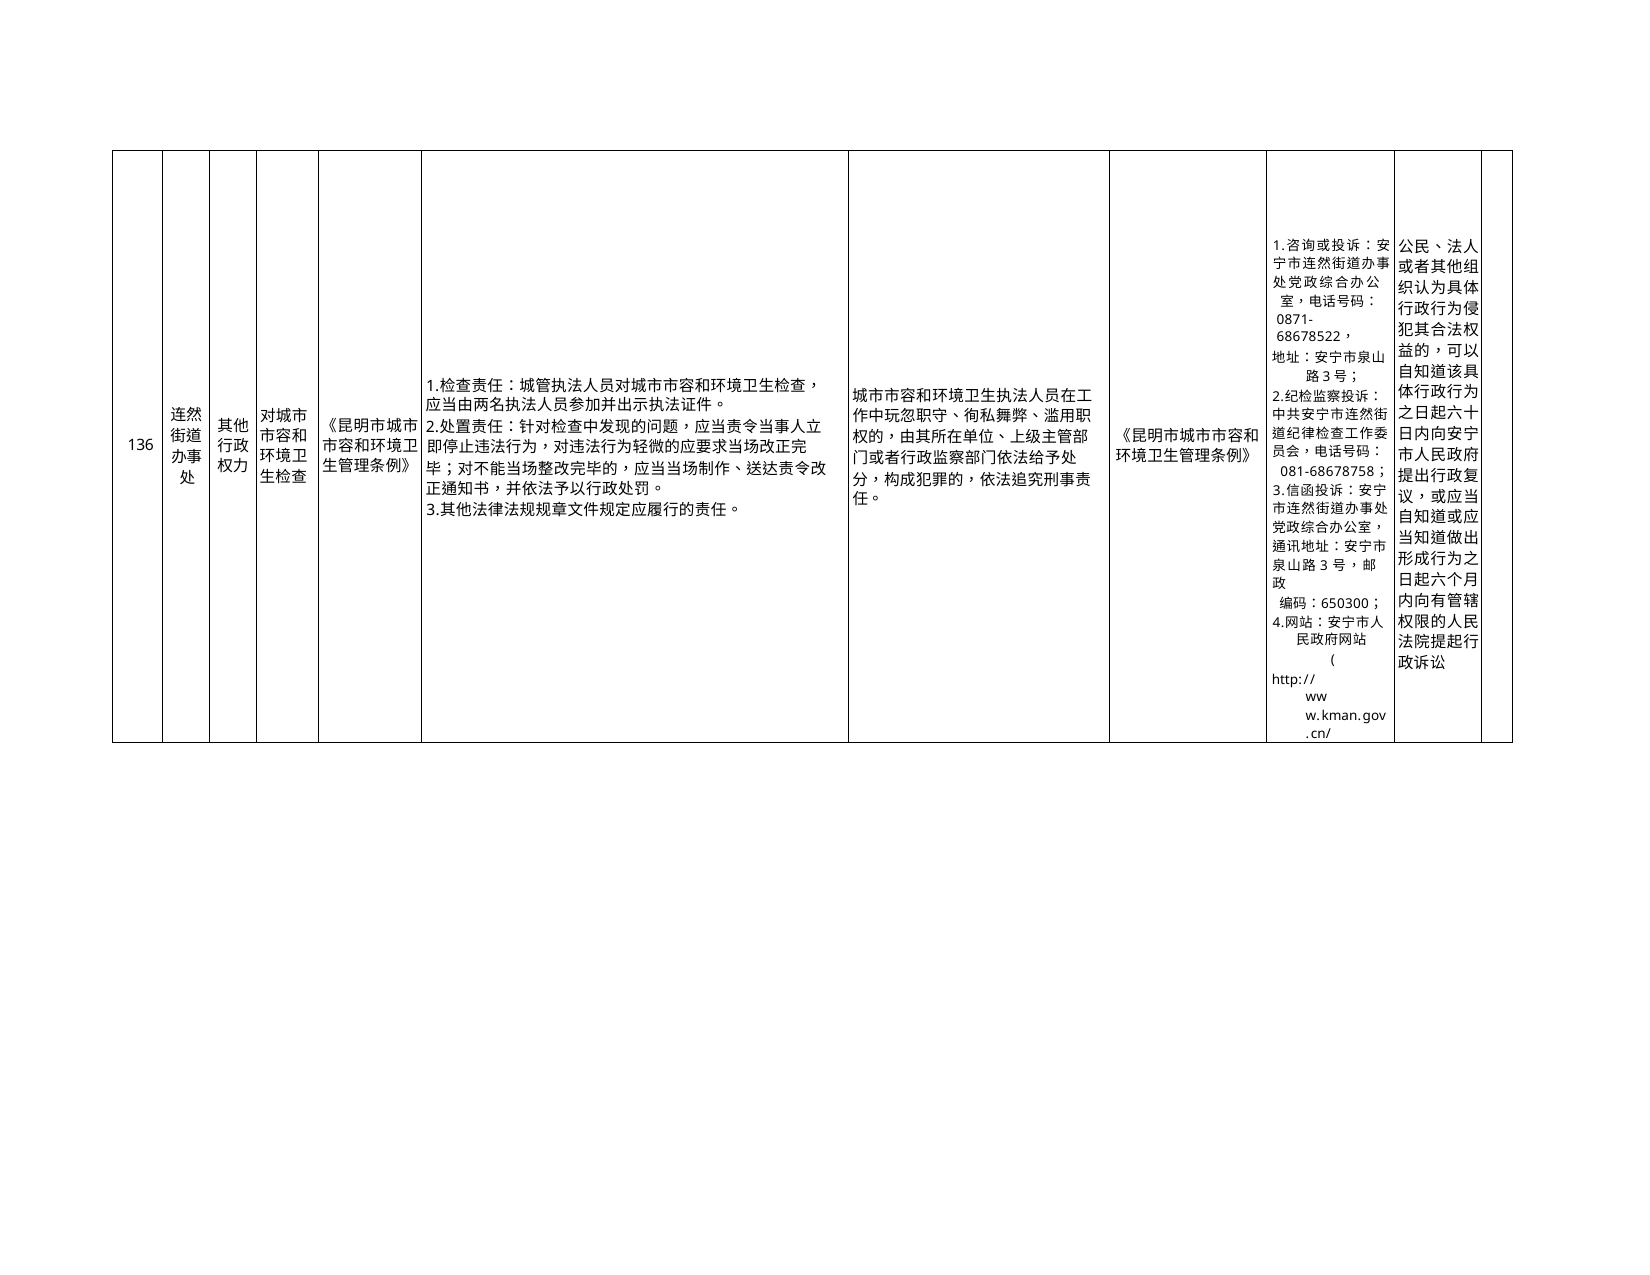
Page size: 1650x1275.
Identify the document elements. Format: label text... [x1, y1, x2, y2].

table_header 1.咨询或投诉：安宁市连然街道办事处党政综合办公 室，电话号码：0871-68678522， 地址：安宁市泉山路3号； 2.纪检监察投诉：中共安宁市连然街道纪律检查工作委员会，电话号码： 081-68678758； 3.信函投诉：安宁市连然街道办事处党政综合办公室，通讯地址：安宁市泉山路3号，邮政 编码：650300； 4.网站：安宁市人 民政府网站 ( http://www.kman.gov.cn/ [1267, 151, 1394, 742]
table_header 公民、法人或者其他组织认为具体行政行为侵犯其合法权益的，可以自知道该具体行政行为之日起六十日内向安宁市人民政府提出行政复议，或应当自知道或应当知道做出形成行为之日起六个月内向有管辖权限的人民法院提起行政诉讼 [1395, 151, 1481, 742]
table_header 其他行政权力 [210, 151, 256, 742]
table_header 《昆明市城市市容和环境卫生管理条例》 [1110, 151, 1266, 742]
table_header 城市市容和环境卫生执法人员在工作中玩忽职守、徇私舞弊、滥用职权的，由其所在单位、上级主管部门或者行政监察部门依法给予处 分，构成犯罪的，依法追究刑事责任。 [849, 151, 1109, 742]
table_header 136 [113, 151, 162, 742]
table_header 《昆明市城市市容和环境卫生管理条例》 [319, 151, 421, 742]
table_header 对城市市容和环境卫生检查 [257, 151, 318, 742]
table_header 连然 街道 办事 处 [163, 151, 209, 742]
table_header 1.检查责任：城管执法人员对城市市容和环境卫生检查，应当由两名执法人员参加并出示执法证件。 2.处置责任：针对检查中发现的问题，应当责令当事人立即停止违法行为，对违法行为轻微的应要求当场改正完 毕；对不能当场整改完毕的，应当当场制作、送达责令改正通知书，并依法予以行政处罚。 3.其他法律法规规章文件规定应履行的责任。 [422, 151, 848, 742]
table_header [1482, 151, 1512, 742]
